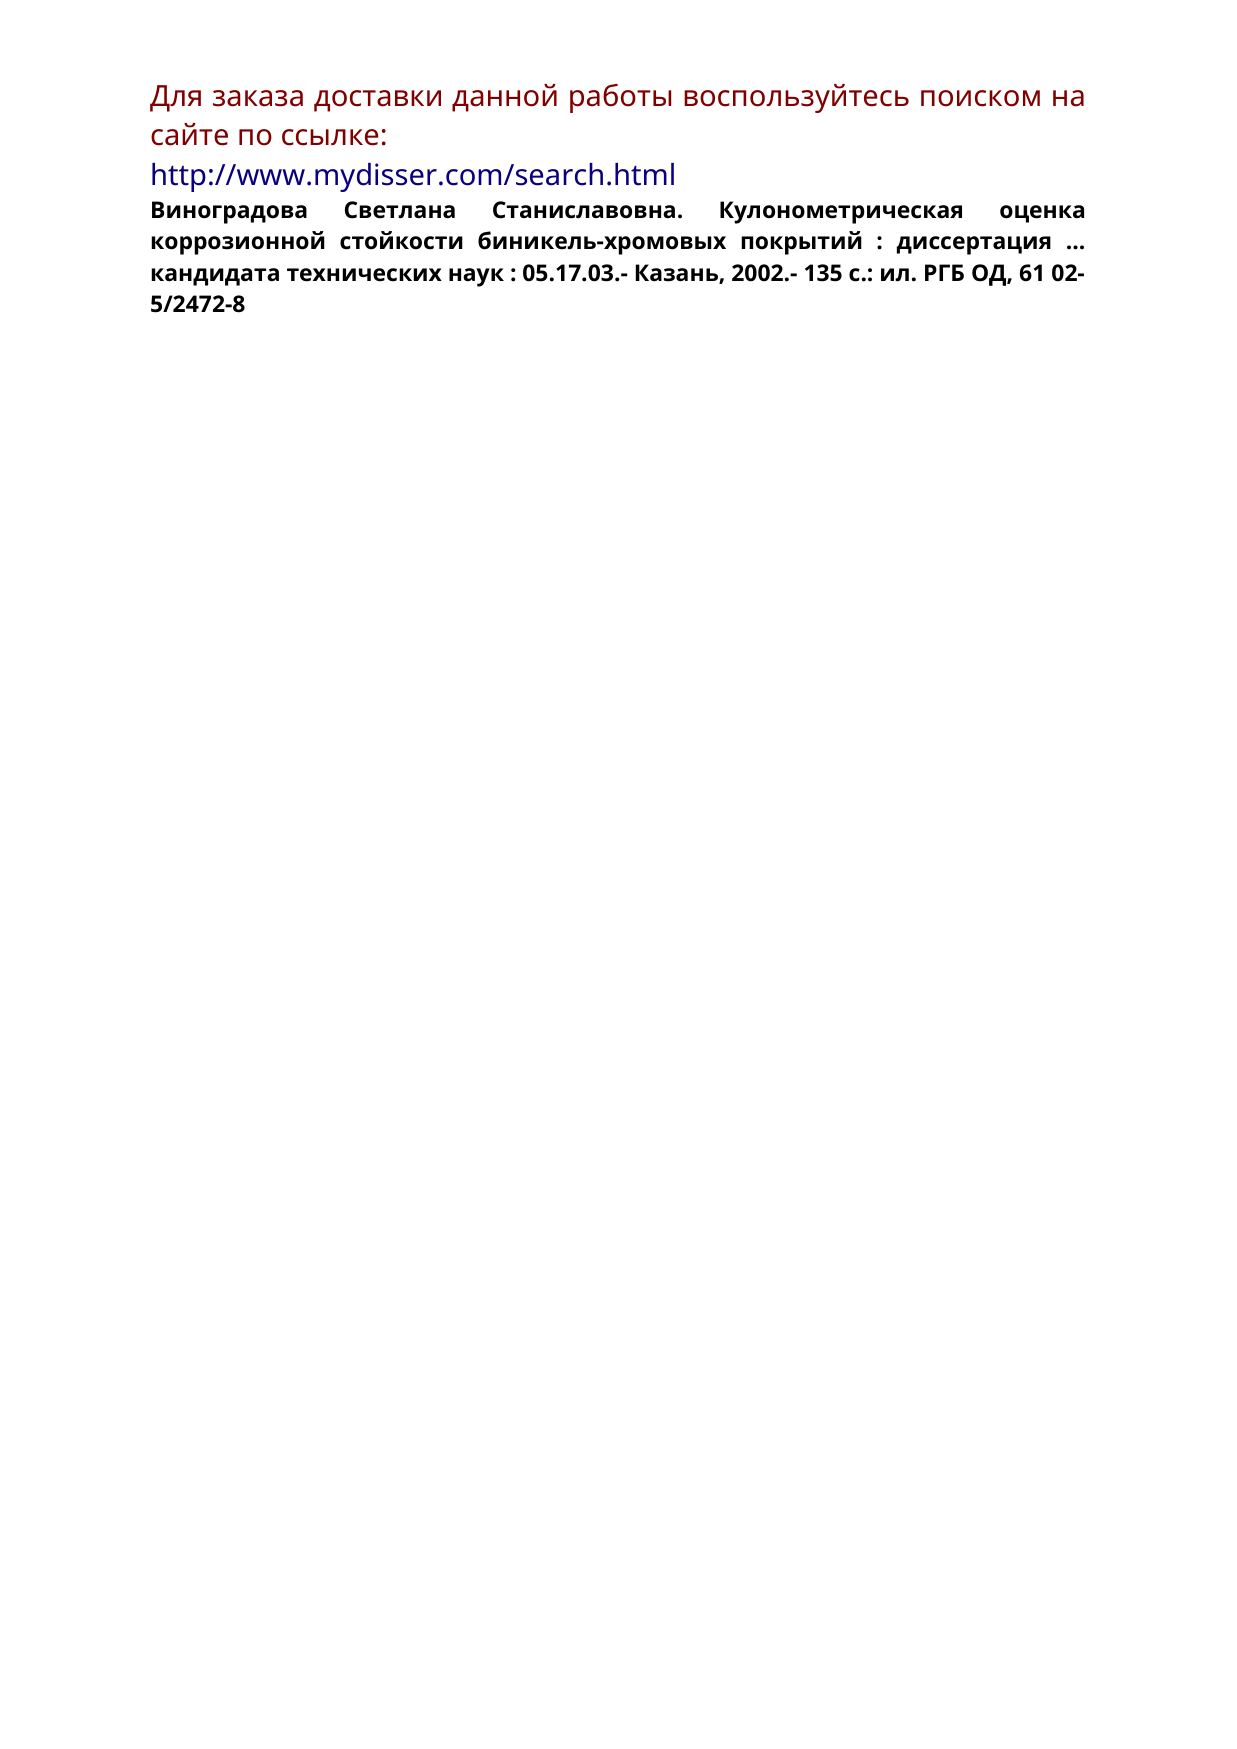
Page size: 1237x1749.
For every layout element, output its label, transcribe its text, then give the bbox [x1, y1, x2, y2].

text Виноградова Светлана Станиславовна. Кулонометрическая оценка коррозионной стойкости биникель-хромовых покрытий : диссертация ... кандидата технических наук : 05.17.03.- Казань, 2002.- 135 с.: ил. РГБ ОД, 61 02-5/2472-8 [150, 194, 1086, 319]
